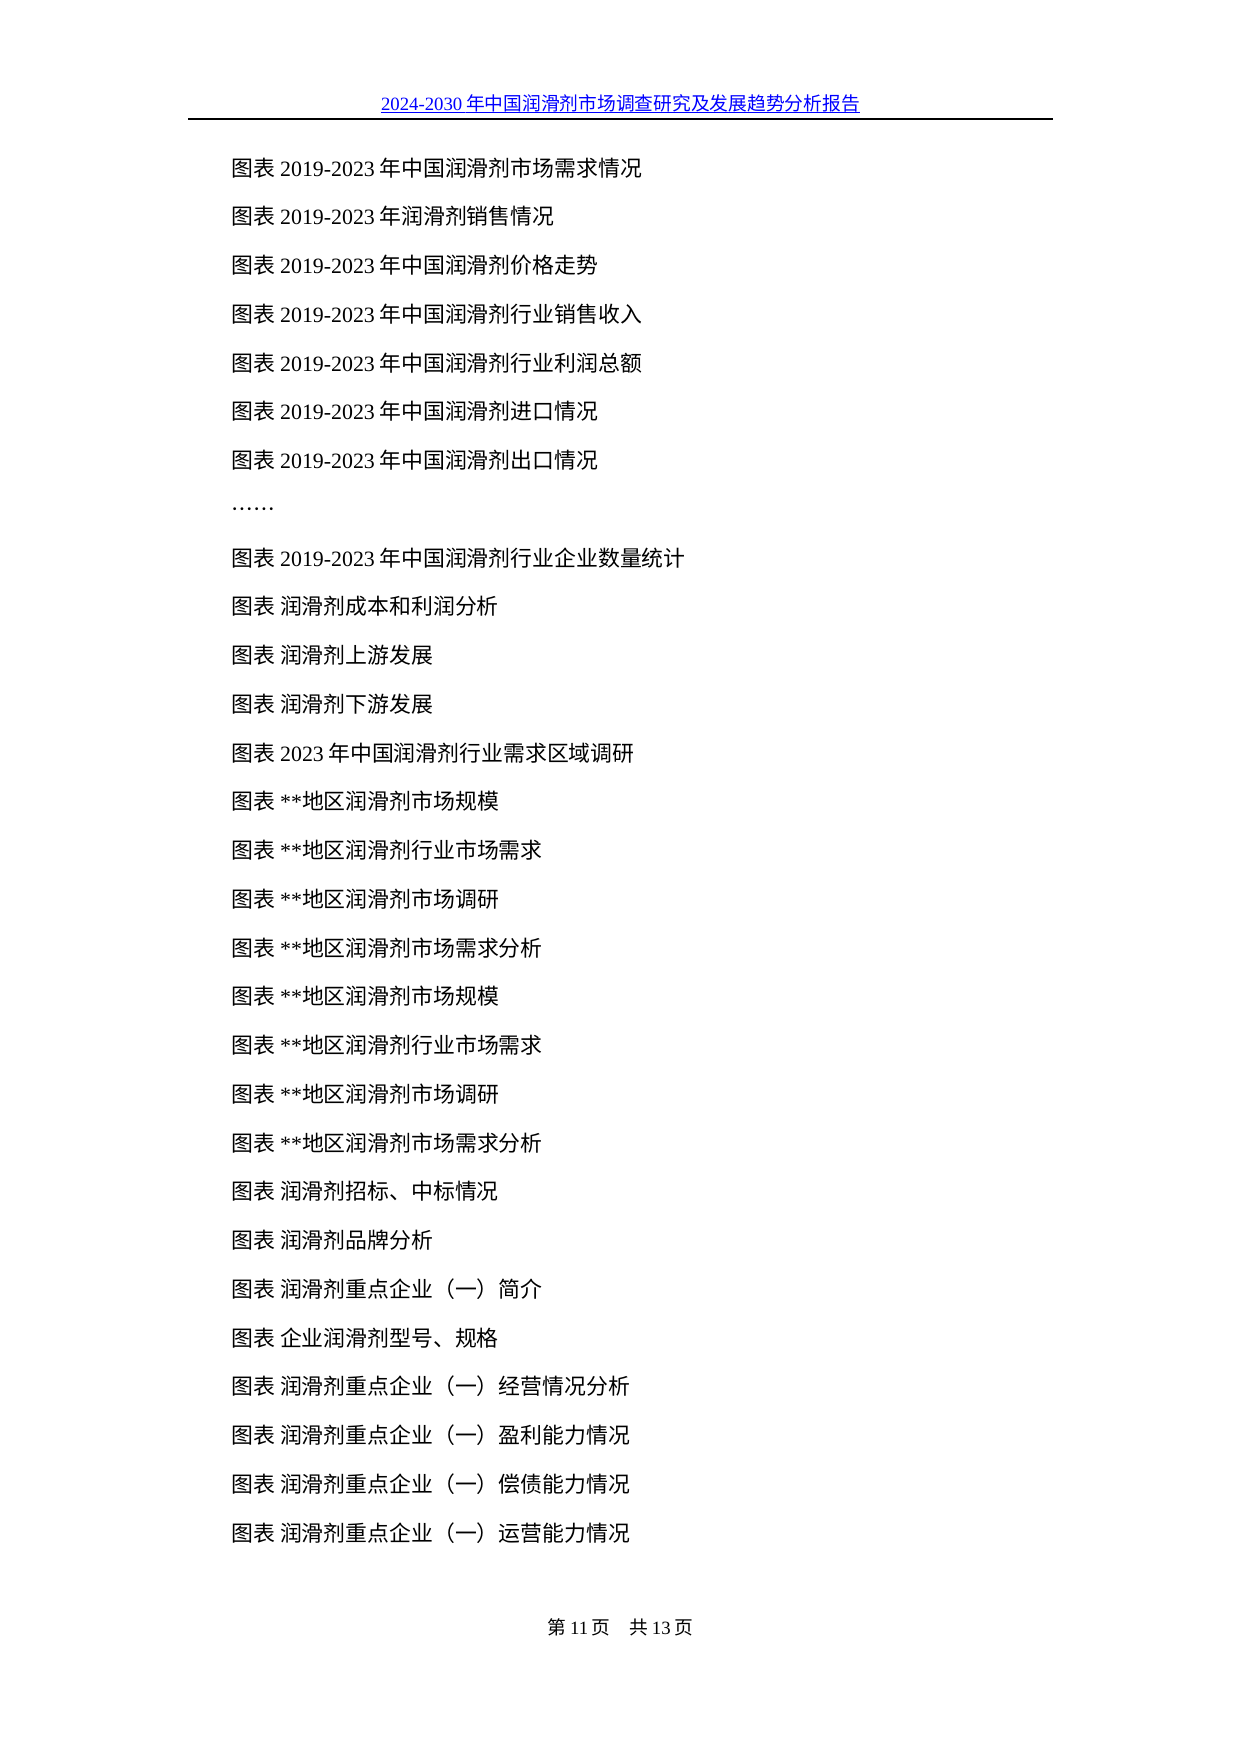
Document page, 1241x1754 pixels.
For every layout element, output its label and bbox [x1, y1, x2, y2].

text [187, 150, 1053, 1548]
